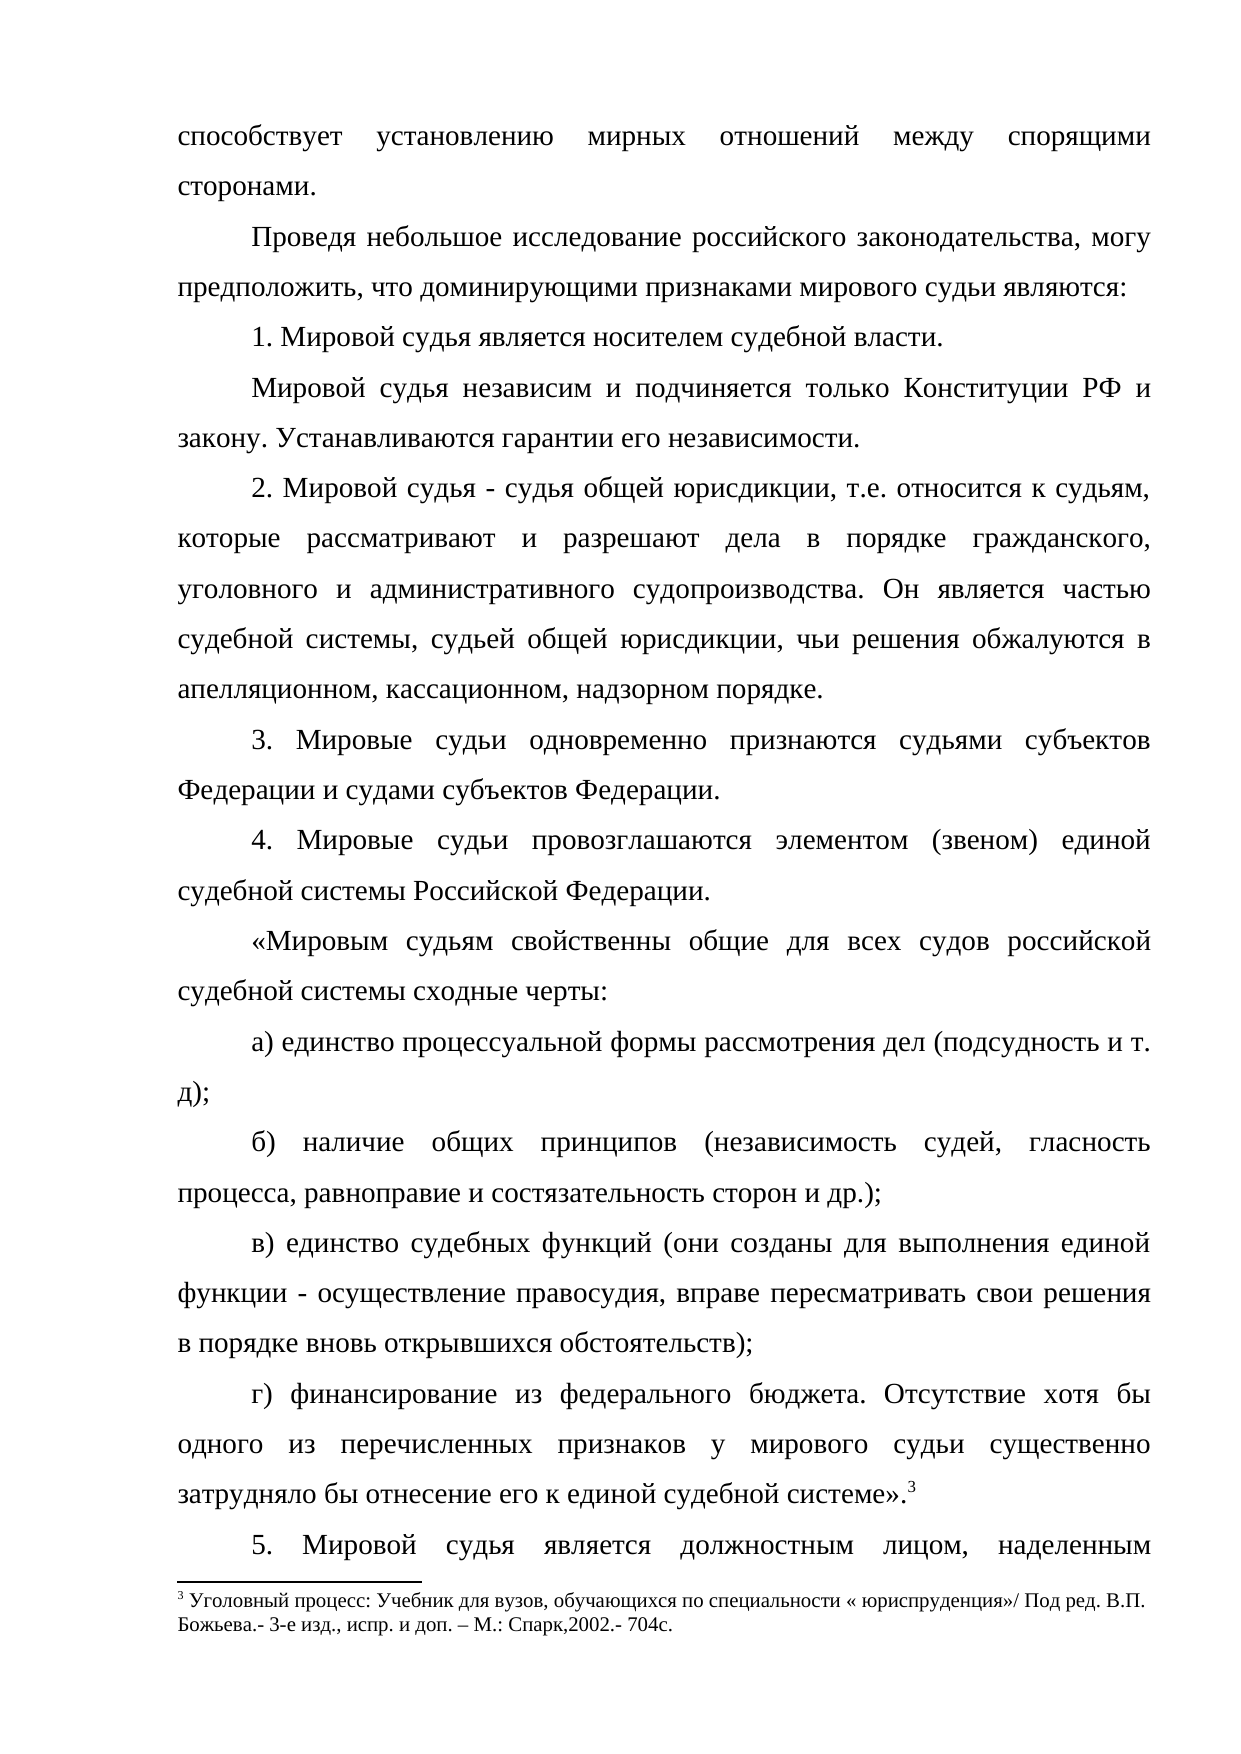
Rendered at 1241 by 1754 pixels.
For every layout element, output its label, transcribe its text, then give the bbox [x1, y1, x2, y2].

text «Мировым судьям свойственны общие для всех судов российской судебной системы сходные черты: [177, 923, 1152, 1007]
text а) единство процессуальной формы рассмотрения дел (подсудность и т. д); [177, 1024, 1152, 1108]
text в) единство судебных функций (они созданы для выполнения единой функции - осуществление правосудия, вправе пересматривать свои решения в порядке вновь открывшихся обстоятельств); [177, 1225, 1152, 1359]
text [177, 1527, 1152, 1560]
text 2. Мировой судья - судья общей юрисдикции, т.е. относится к судьям, которые рассматривают и разрешают дела в порядке гражданского, уголовного и административного судопроизводства. Он является частью судебной системы, судьей общей юрисдикции, чьи решения обжалуются в апелляционном, кассационном, надзорном порядке. [177, 470, 1152, 705]
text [177, 118, 1152, 202]
text б) наличие общих принципов (независимость судей, гласность процесса, равноправие и состязательность сторон и др.); [177, 1124, 1152, 1208]
text Проведя небольшое исследование российского законодательства, могу предположить, что доминирующими признаками мирового судьи являются: [177, 219, 1152, 303]
text г) финансирование из федерального бюджета. Отсутствие хотя бы одного из перечисленных признаков у мирового судьи существенно затрудняло бы отнесение его к единой судебной системе». [177, 1376, 1152, 1510]
text 1. Мировой судья является носителем судебной власти. [177, 319, 1152, 353]
text Мировой судья независим и подчиняется только Конституции РФ и закону. Устанавливаются гарантии его независимости. [177, 370, 1152, 453]
text 3. Мировые судьи одновременно признаются судьями субъектов Федерации и судами субъектов Федерации. [177, 722, 1152, 806]
text 4. Мировые судьи провозглашаются элементом (звеном) единой судебной системы Российской Федерации. [177, 822, 1152, 906]
